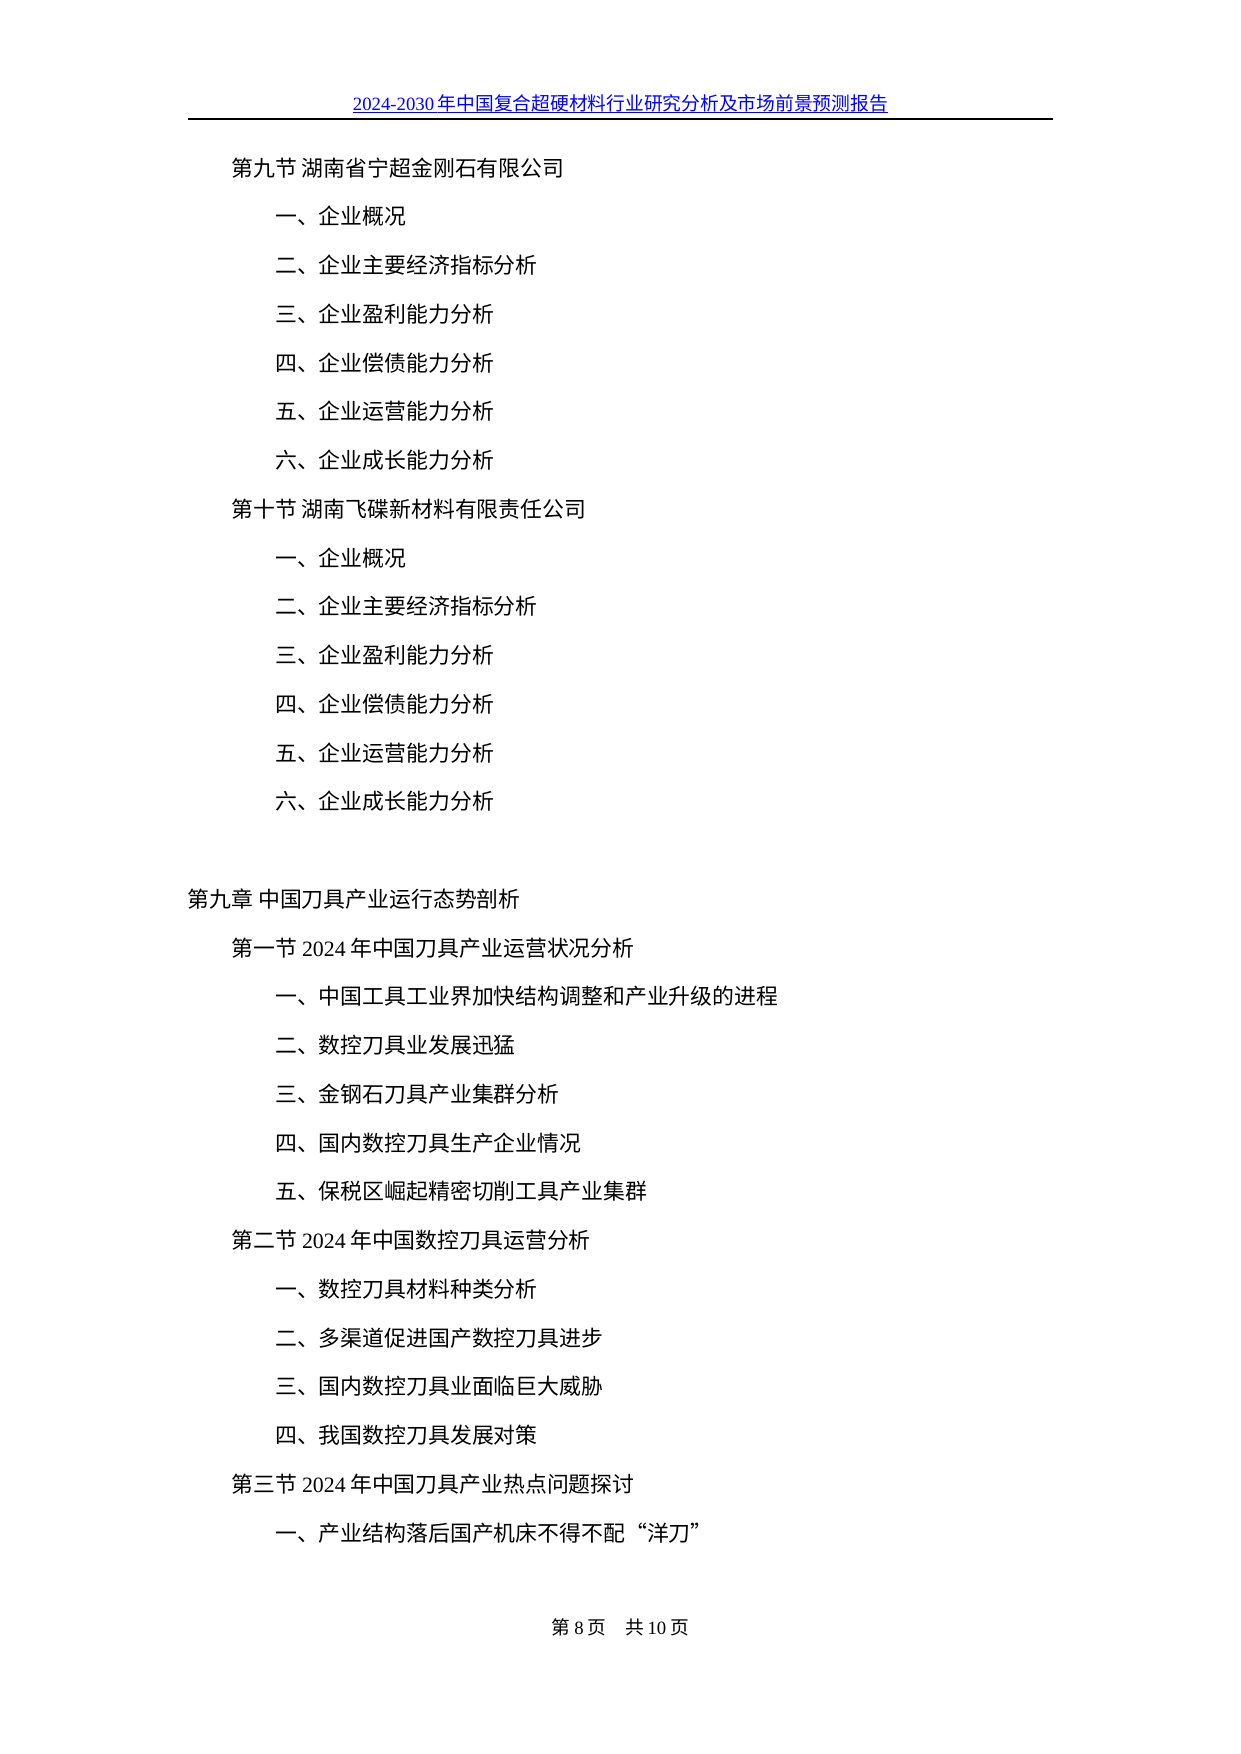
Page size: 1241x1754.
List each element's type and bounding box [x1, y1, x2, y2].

text [187, 150, 1053, 1548]
